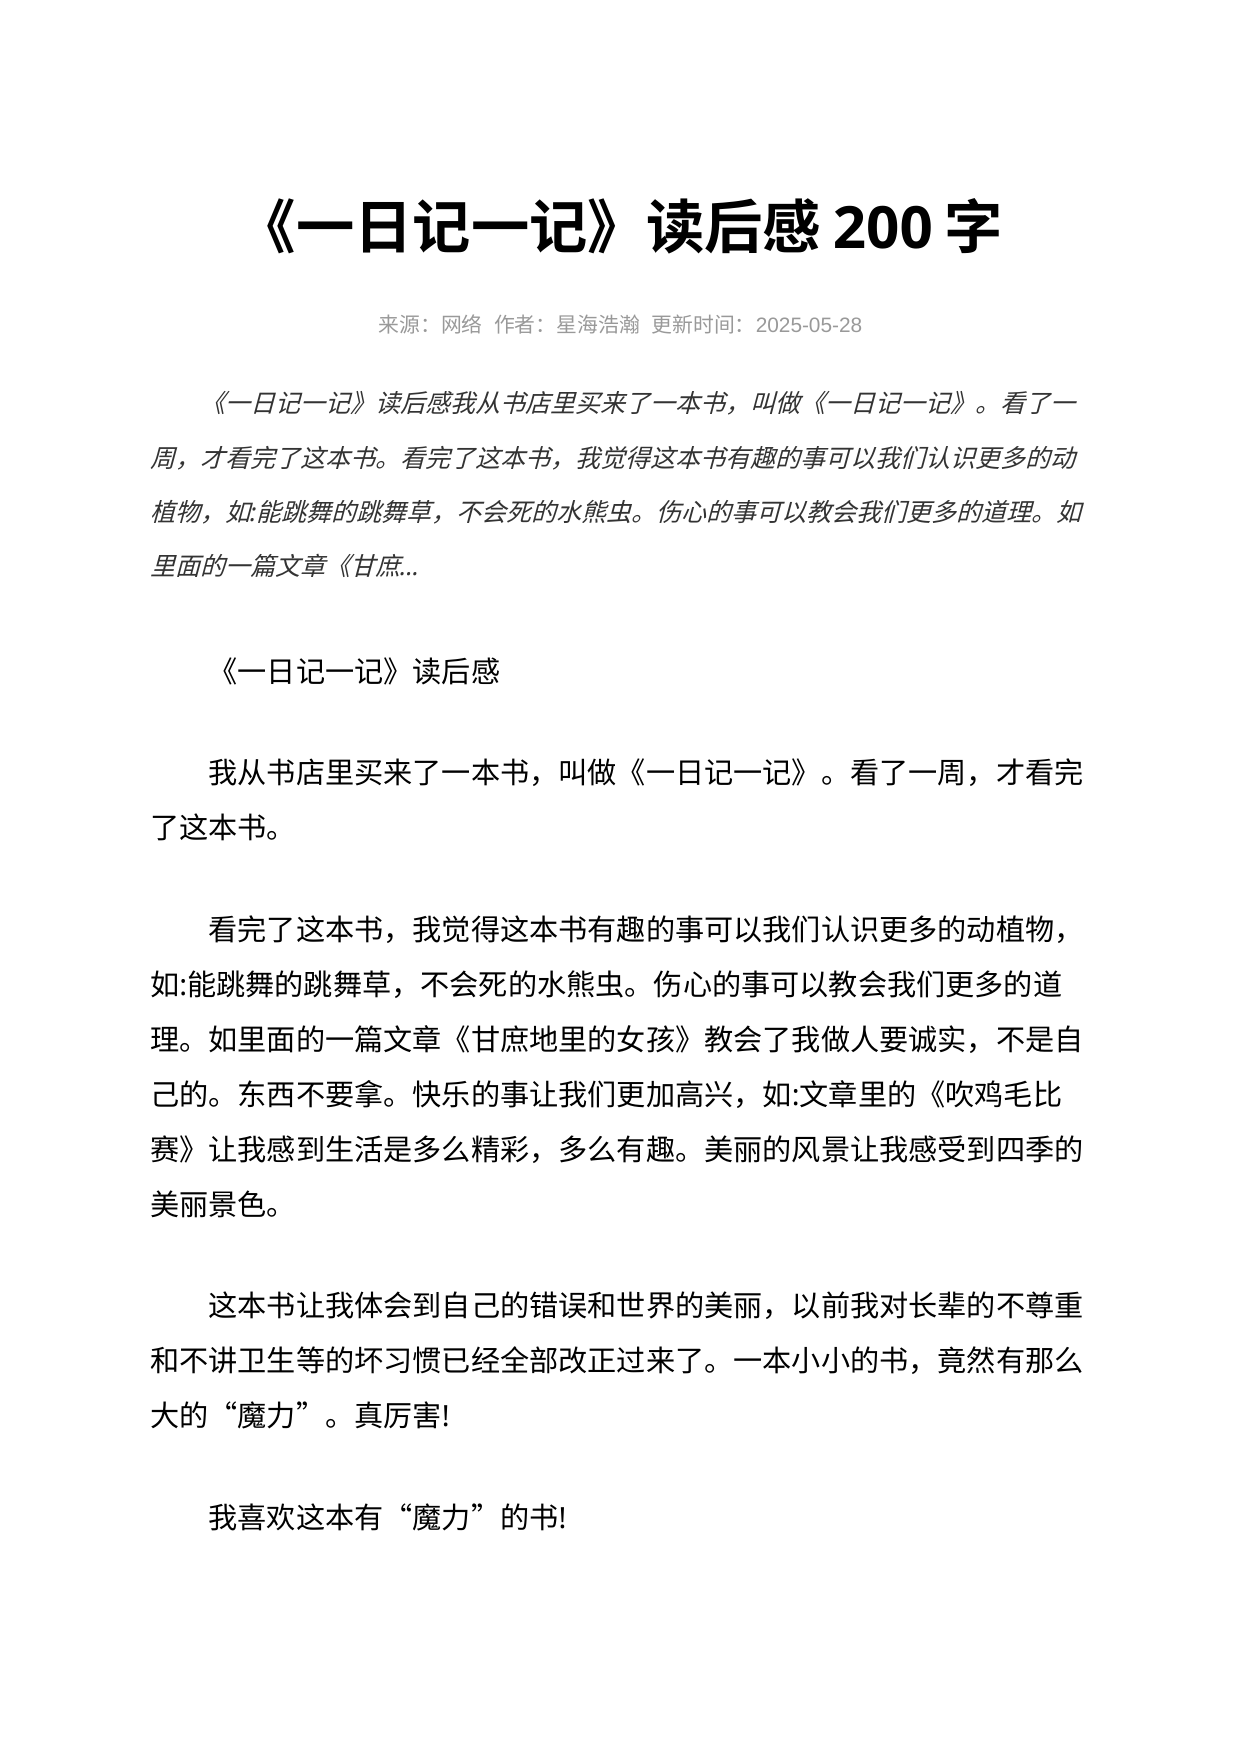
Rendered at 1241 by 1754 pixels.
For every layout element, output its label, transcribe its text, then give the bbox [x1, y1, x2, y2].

subtitle 《一日记一记》读后感200字 [150, 181, 1090, 266]
text 看完了这本书，我觉得这本书有趣的事可以我们认识更多的动植物，如:能跳舞的跳舞草，不会死的水熊虫。伤心的事可以教会我们更多的道理。如里面的一篇文章《甘庶地里的女孩》教会了我做人要诚实，不是自己的。东西不要拿。快乐的事让我们更加高兴，如:文章里的《吹鸡毛比赛》让我感到生活是多么精彩，多么有趣。美丽的风景让我感受到四季的美丽景色。 [150, 907, 1090, 1223]
text 来源：网络 作者：星海浩瀚 更新时间：2025-05-28 [150, 313, 1090, 337]
text 我喜欢这本有“魔力”的书! [150, 1495, 1090, 1537]
text 这本书让我体会到自己的错误和世界的美丽，以前我对长辈的不尊重和不讲卫生等的坏习惯已经全部改正过来了。一本小小的书，竟然有那么大的“魔力”。真厉害! [150, 1283, 1090, 1435]
text 《一日记一记》读后感我从书店里买来了一本书，叫做《一日记一记》。看了一周，才看完了这本书。看完了这本书，我觉得这本书有趣的事可以我们认识更多的动植物，如:能跳舞的跳舞草，不会死的水熊虫。伤心的事可以教会我们更多的道理。如里面的一篇文章《甘庶... [150, 384, 1090, 583]
text 《一日记一记》读后感 [150, 648, 1090, 690]
text 我从书店里买来了一本书，叫做《一日记一记》。看了一周，才看完了这本书。 [150, 750, 1090, 847]
